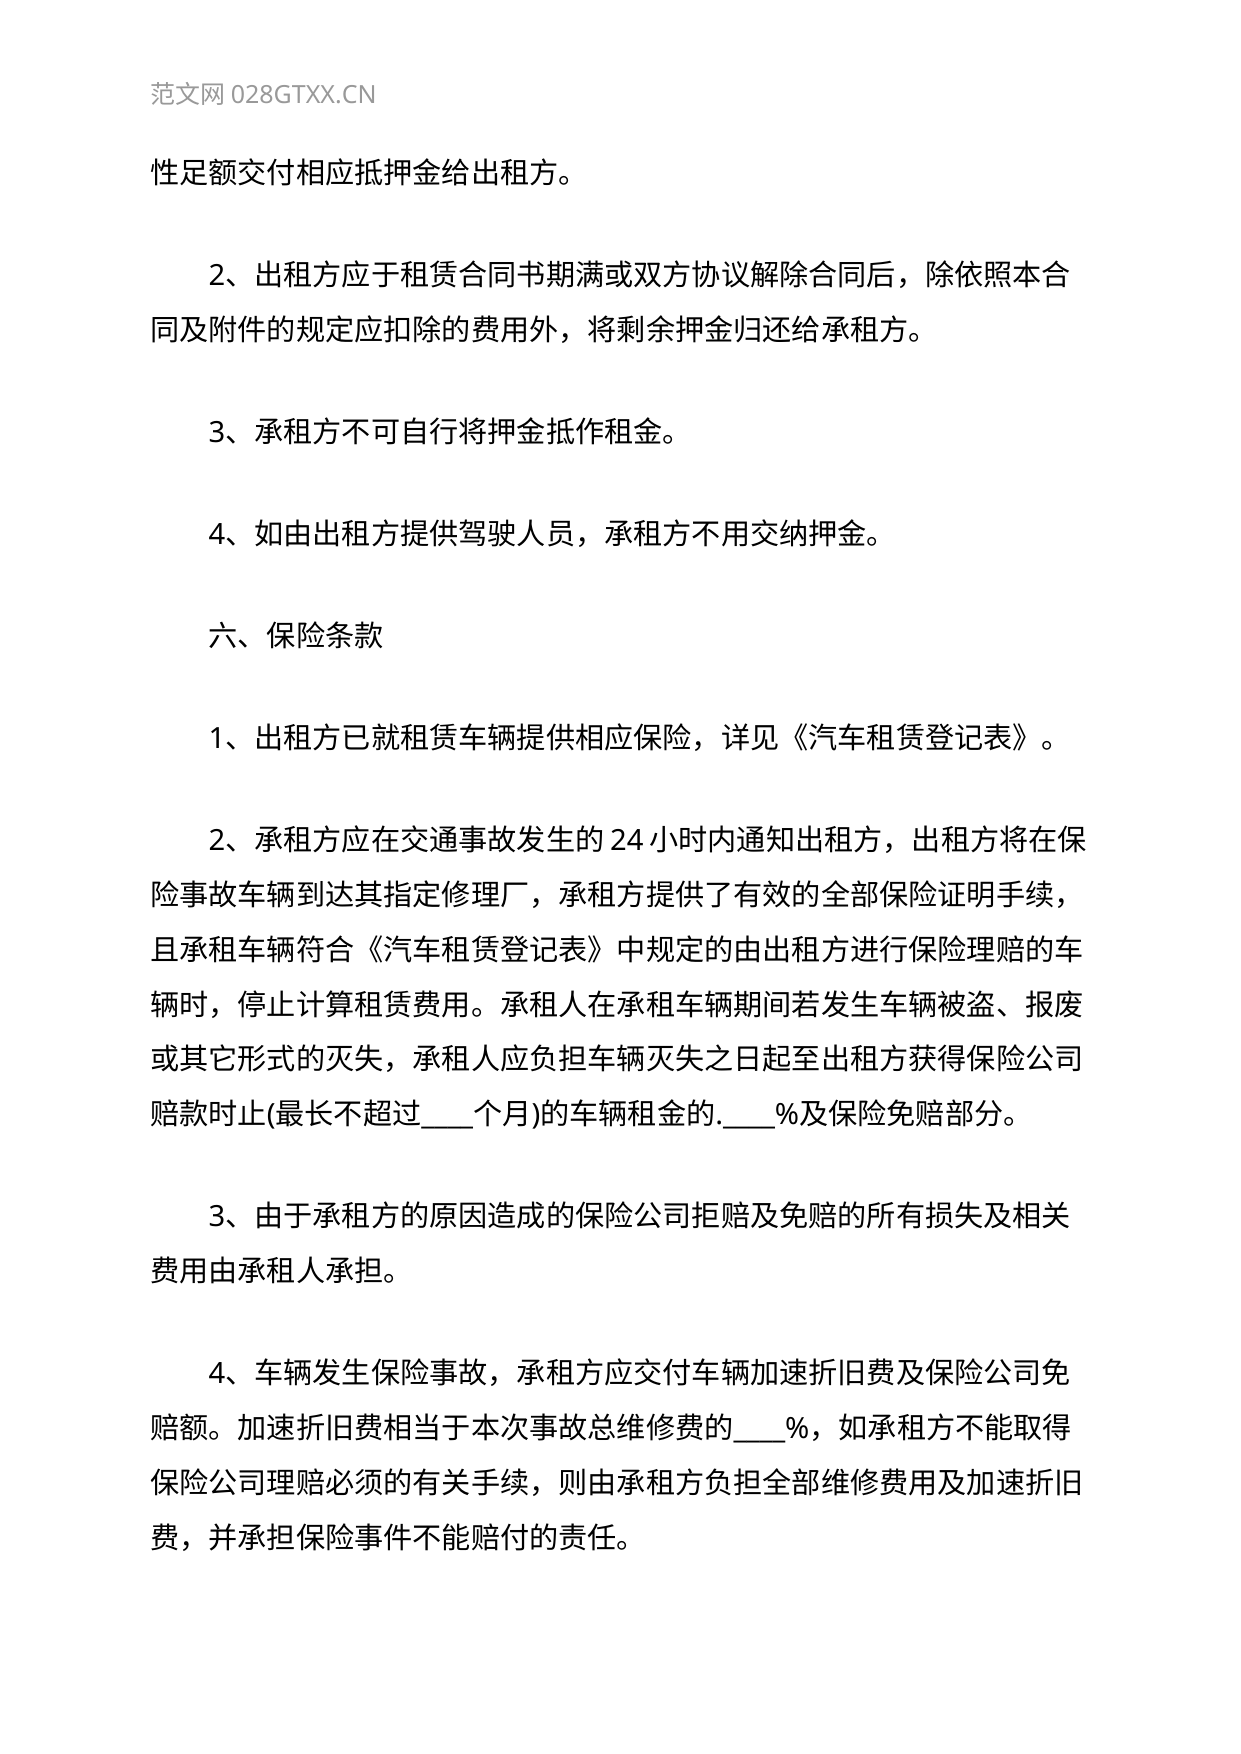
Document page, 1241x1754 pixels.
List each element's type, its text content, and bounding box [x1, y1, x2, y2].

text 1、出租方已就租赁车辆提供相应保险，详见《汽车租赁登记表》。 [150, 714, 1090, 757]
text 六、保险条款 [150, 612, 1090, 655]
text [150, 150, 1090, 192]
text 3、由于承租方的原因造成的保险公司拒赔及免赔的所有损失及相关费用由承租人承担。 [150, 1193, 1090, 1290]
text 2、出租方应于租赁合同书期满或双方协议解除合同后，除依照本合同及附件的规定应扣除的费用外，将剩余押金归还给承租方。 [150, 252, 1090, 349]
text 3、承租方不可自行将押金抵作租金。 [150, 408, 1090, 451]
text 4、如由出租方提供驾驶人员，承租方不用交纳押金。 [150, 511, 1090, 553]
text 2、承租方应在交通事故发生的24小时内通知出租方，出租方将在保险事故车辆到达其指定修理厂，承租方提供了有效的全部保险证明手续，且承租车辆符合《汽车租赁登记表》中规定的由出租方进行保险理赔的车辆时，停止计算租赁费用。承租人在承租车辆期间若发生车辆被盗、报废或其它形式的灭失，承租人应负担车辆灭失之日起至出租方获得保险公司赔款时止(最长不超过____个月)的车辆租金的.____%及保险免赔部分。 [150, 816, 1090, 1133]
text 4、车辆发生保险事故，承租方应交付车辆加速折旧费及保险公司免赔额。加速折旧费相当于本次事故总维修费的____%，如承租方不能取得保险公司理赔必须的有关手续，则由承租方负担全部维修费用及加速折旧费，并承担保险事件不能赔付的责任。 [150, 1349, 1090, 1557]
